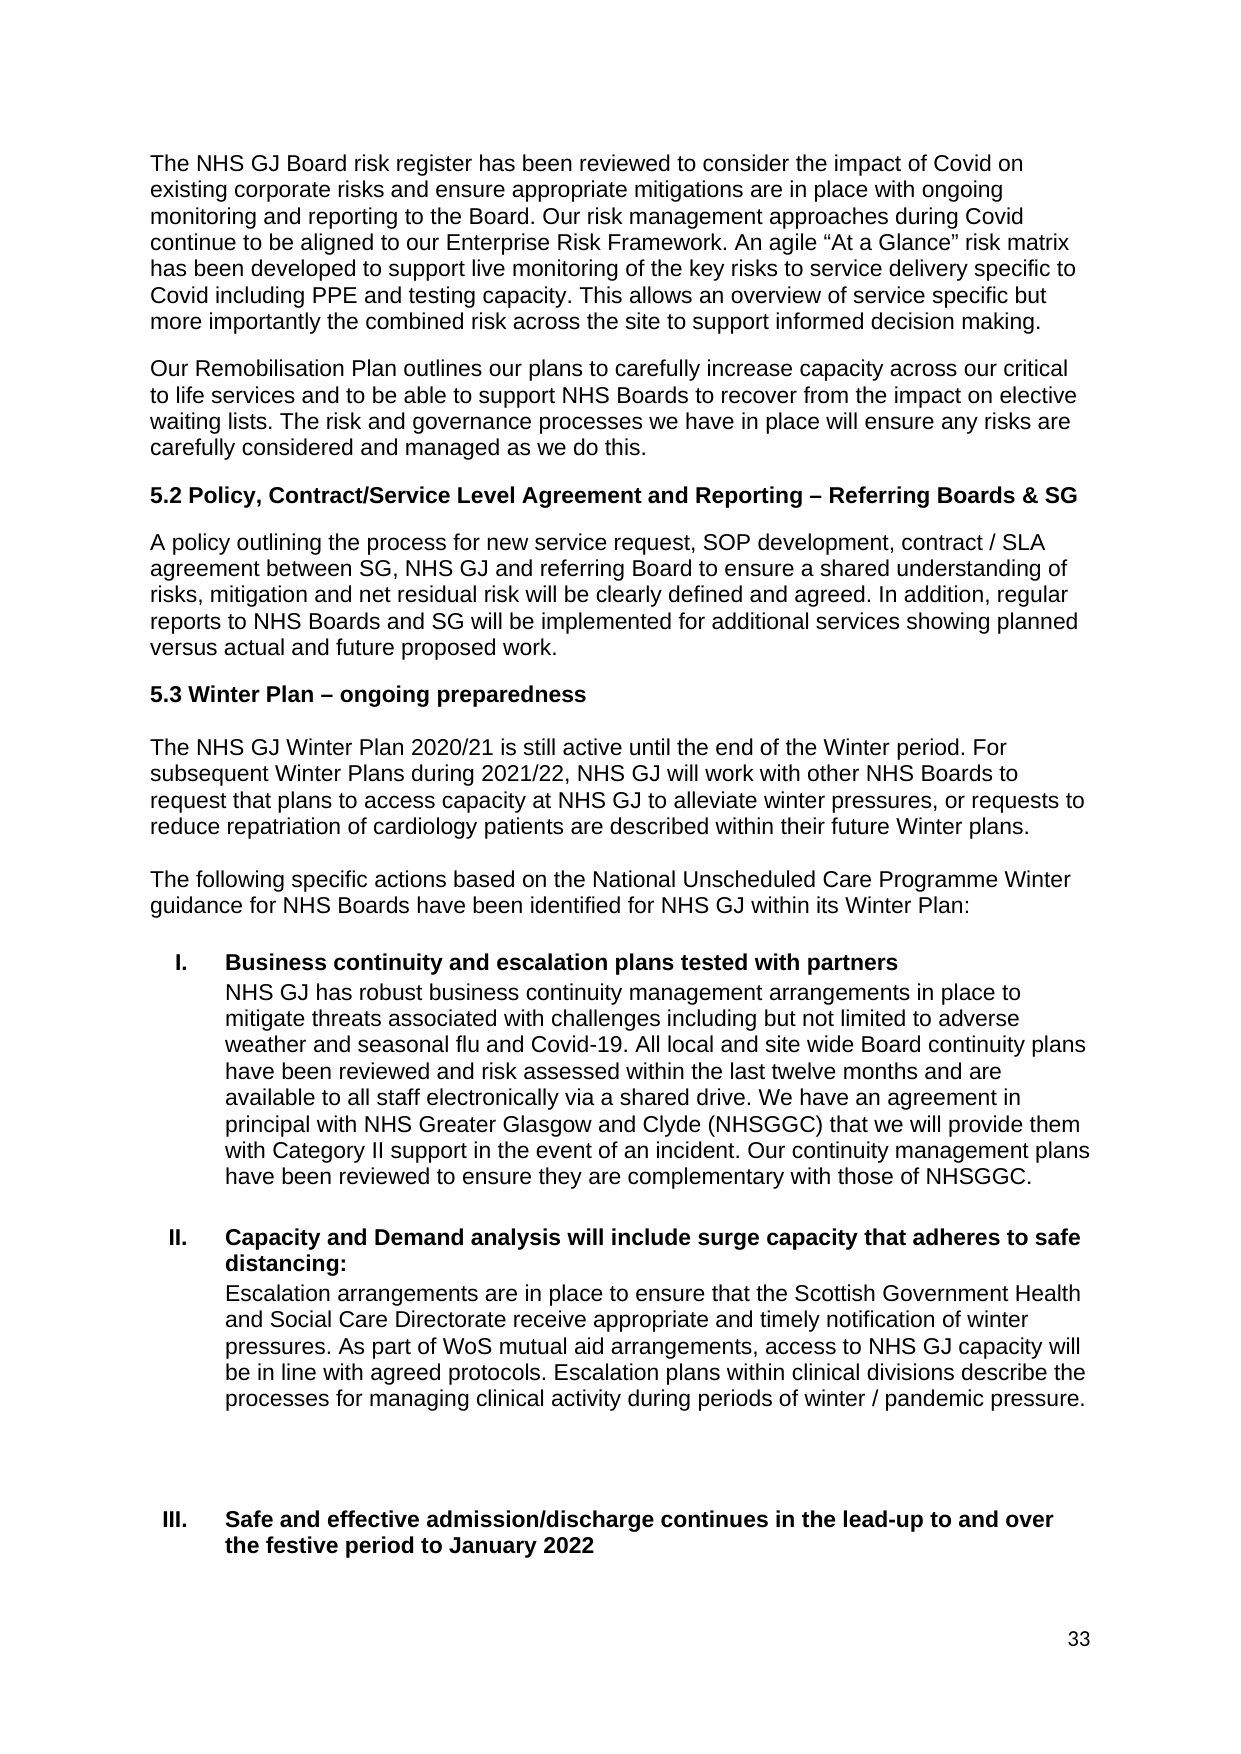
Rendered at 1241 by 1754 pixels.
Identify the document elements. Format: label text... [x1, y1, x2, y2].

text The NHS GJ Winter Plan 2020/21 is still active until the end of the Winter period. For subsequent Winter Plans during 2021/22, NHS GJ will work with other NHS Boards to request that plans to access capacity at NHS GJ to alleviate winter pressures, or requests to reduce repatriation of cardiology patients are described within their future Winter plans. [150, 734, 1090, 839]
text A policy outlining the process for new service request, SOP development, contract / SLA agreement between SG, NHS GJ and referring Board to ensure a shared understanding of risks, mitigation and net residual risk will be clearly defined and agreed. In addition, regular reports to NHS Boards and SG will be implemented for additional services showing planned versus actual and future proposed work. [150, 529, 1090, 661]
text Our Remobilisation Plan outlines our plans to carefully increase capacity across our critical to life services and to be able to support NHS Boards to recover from the impact on elective waiting lists. The risk and governance processes we have in place will ensure any risks are carefully considered and managed as we do this. [150, 355, 1090, 461]
list Safe and effective admission/discharge continues in the lead-up to and over the festive period to January 2022 [187, 1506, 1090, 1558]
text Escalation arrangements are in place to ensure that the Scottish Government Health and Social Care Directorate receive appropriate and timely notification of winter pressures. As part of WoS mutual aid arrangements, access to NHS GJ capacity will be in line with agreed protocols. Escalation plans within clinical divisions describe the processes for managing clinical activity during periods of winter / pandemic pressure. [225, 1280, 1090, 1412]
list Capacity and Demand analysis will include surge capacity that adheres to safe distancing: [187, 1223, 1090, 1276]
text The NHS GJ Board risk register has been reviewed to consider the impact of Covid on existing corporate risks and ensure appropriate mitigations are in place with ongoing monitoring and reporting to the Board. Our risk management approaches during Covid continue to be aligned to our Enterprise Risk Framework. An agile “At a Glance” risk matrix has been developed to support live monitoring of the key risks to service delivery specific to Covid including PPE and testing capacity. This allows an overview of service specific but more importantly the combined risk across the site to support informed decision making. [150, 150, 1090, 334]
text 5.2 Policy, Contract/Service Level Agreement and Reporting – Referring Boards & SG [150, 482, 1090, 508]
text 5.3 Winter Plan – ongoing preparedness [150, 681, 1090, 708]
text NHS GJ has robust business continuity management arrangements in place to mitigate threats associated with challenges including but not limited to adverse weather and seasonal flu and Covid-19. All local and site wide Board continuity plans have been reviewed and risk assessed within the last twelve months and are available to all staff electronically via a shared drive. We have an agreement in principal with NHS Greater Glasgow and Clyde (NHSGGC) that we will provide them with Category II support in the event of an incident. Our continuity management plans have been reviewed to ensure they are complementary with those of NHSGGC. [225, 979, 1090, 1189]
text The following specific actions based on the National Unscheduled Care Programme Winter guidance for NHS Boards have been identified for NHS GJ within its Winter Plan: [150, 866, 1090, 918]
list Business continuity and escalation plans tested with partners [187, 949, 1090, 975]
